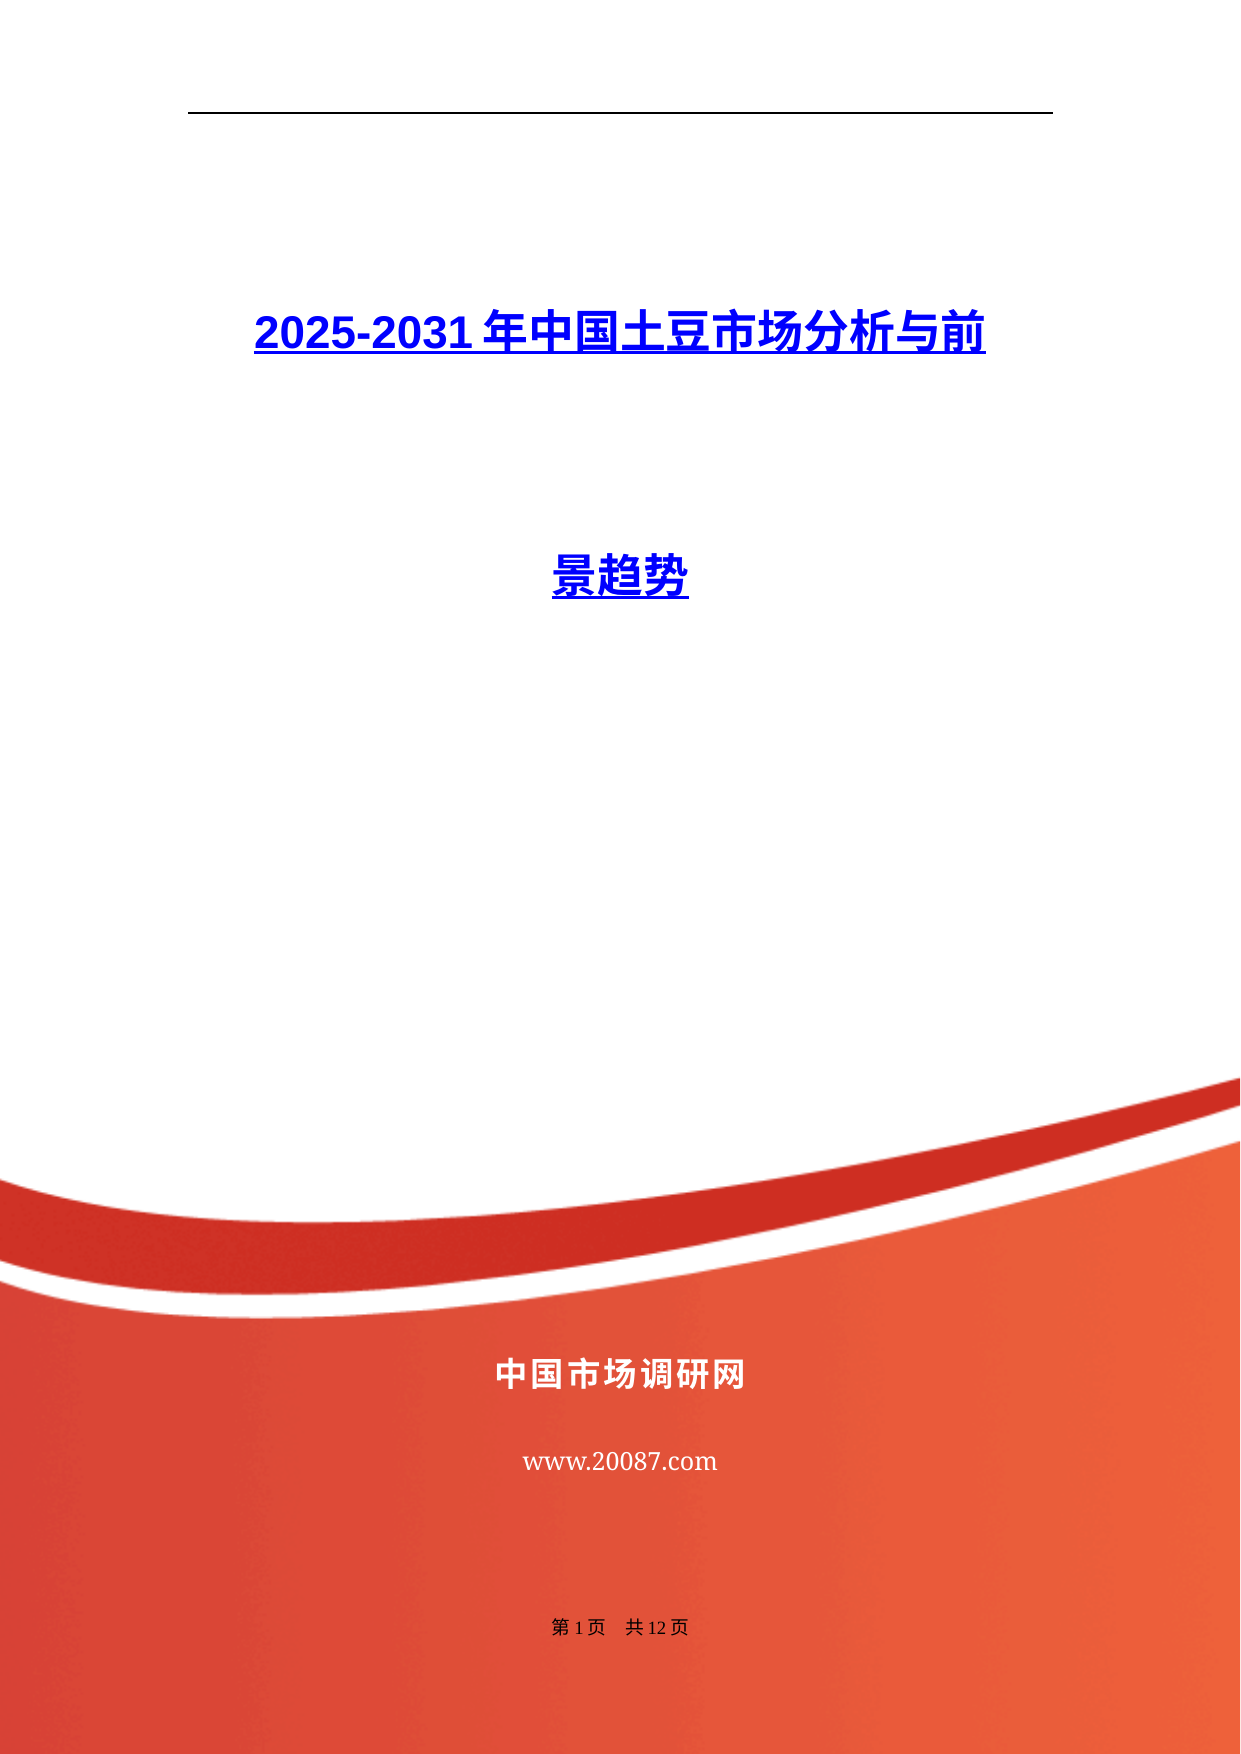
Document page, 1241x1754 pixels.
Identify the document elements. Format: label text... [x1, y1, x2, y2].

subtitle 中国市场调研网 [187, 1339, 1053, 1404]
text www.20087.com [187, 1428, 1053, 1493]
picture [0, 1006, 1241, 1754]
table_header 2025-2031年中国土豆市场分析与前景趋势 [188, 207, 1053, 773]
